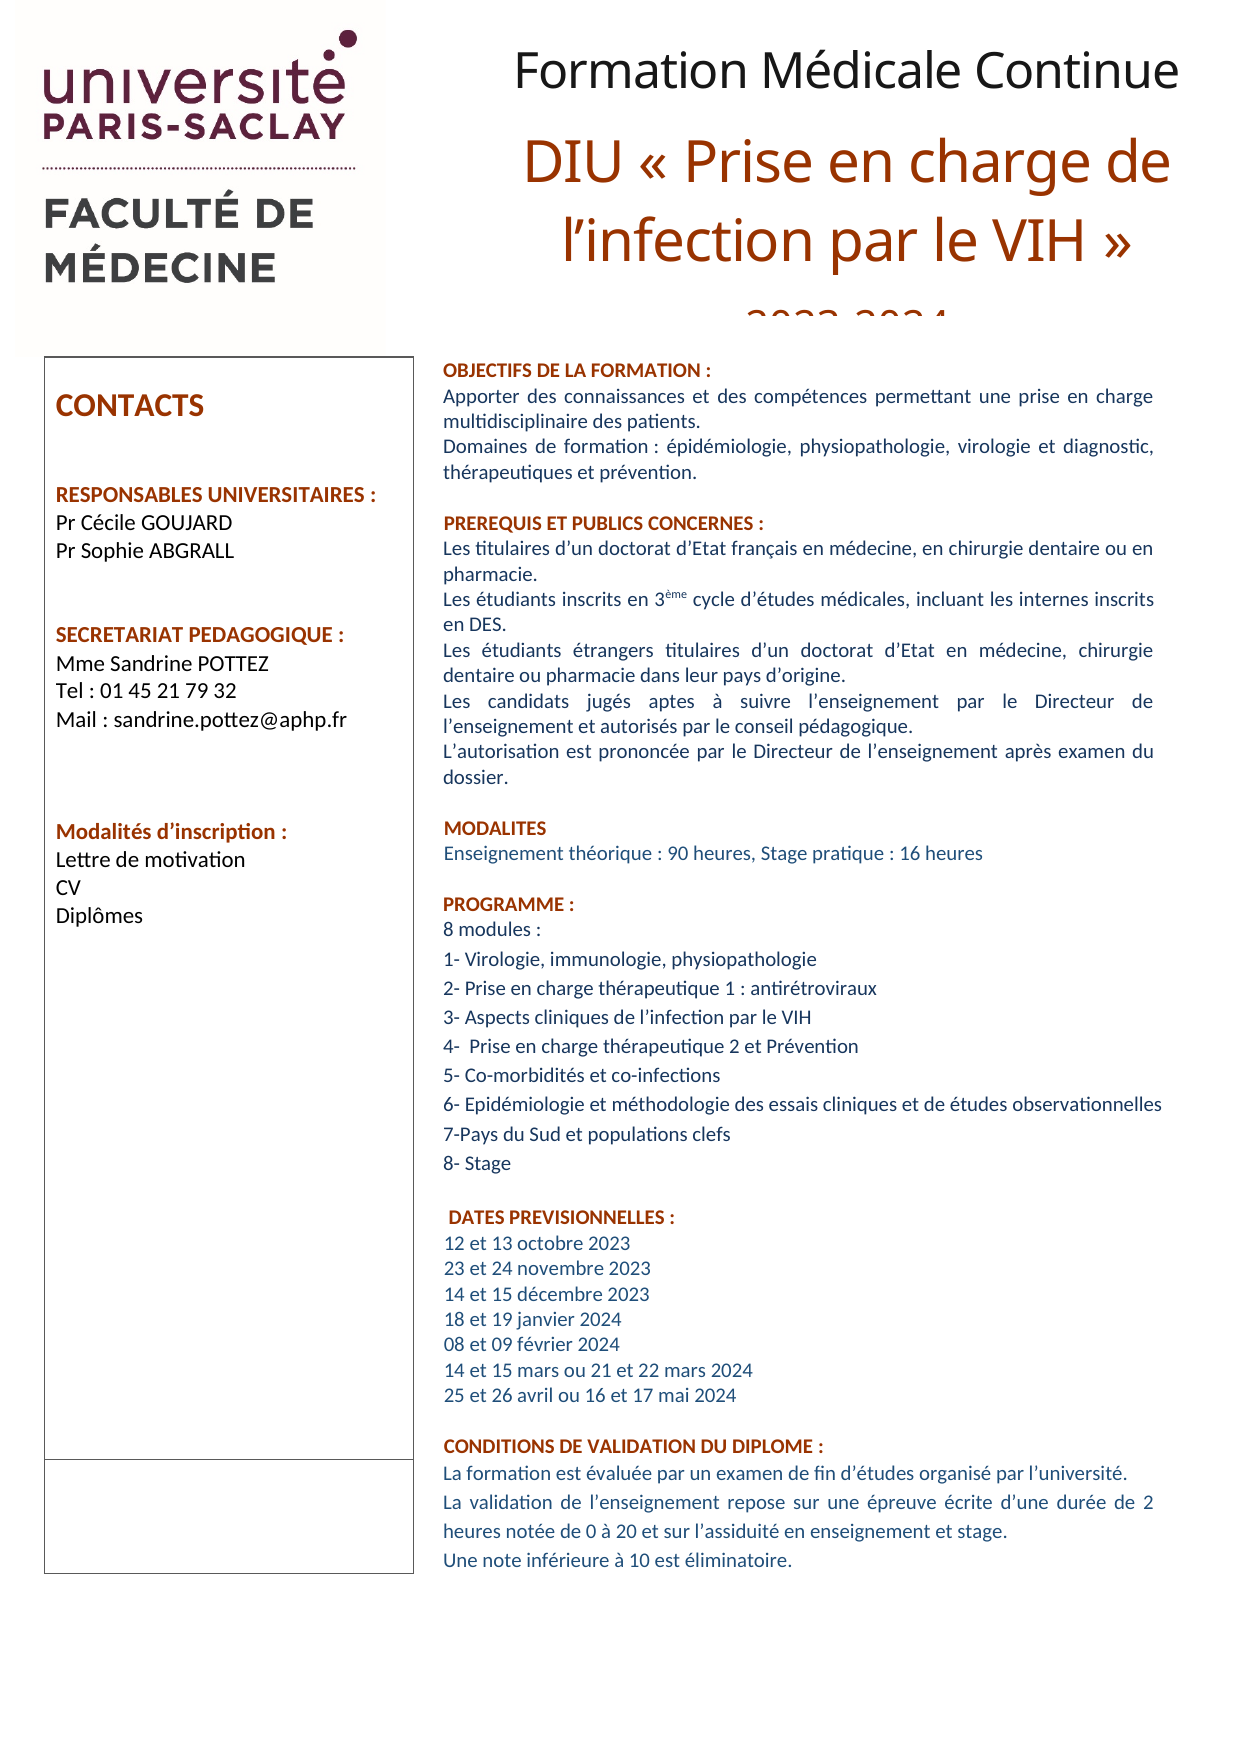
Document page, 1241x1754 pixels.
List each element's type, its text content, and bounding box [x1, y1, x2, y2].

table_header CONTACTS RESPONSABLES UNIVERSITAIRES : Pr Cécile GOUJARD Pr Sophie ABGRALL SECRETARIAT PEDAGOGIQUE : Mme Sandrine POTTEZ Tel : 01 45 21 79 32 Mail : sandrine.pottez@aphp.fr Modalités d’inscription : Lettre de motivation CV Diplômes [45, 358, 413, 1459]
picture [14, 0, 386, 357]
table_header OBJECTIFS DE LA FORMATION : Apporter des connaissances et des compétences permettant une prise en charge multidisciplinaire des patients. Domaines de formation : épidémiologie, physiopathologie, virologie et diagnostic, thérapeutiques et prévention. PREREQUIS ET PUBLICS CONCERNES : Les titulaires d’un doctorat d’Etat français en médecine, en chirurgie dentaire ou en pharmacie. Les étudiants inscrits en 3ème cycle d’études médicales, incluant les internes inscrits en DES. Les étudiants étrangers titulaires d’un doctorat d’Etat en médecine, chirurgie dentaire ou pharmacie dans leur pays d’origine. Les candidats jugés aptes à suivre l’enseignement par le Directeur de l’enseignement et autorisés par le conseil pédagogique. L’autorisation est prononcée par le Directeur de l’enseignement après examen du dossier. MODALITES Enseignement théorique : 90 heures, Stage pratique : 16 heures PROGRAMME : 8 modules : 1- Virologie, immunologie, physiopathologie 2- Prise en charge thérapeutique 1 : antirétroviraux 3- Aspects cliniques de l’infection par le VIH 4- Prise en charge thérapeutique 2 et Prévention 5- Co-morbidités et co-infections 6- Epidémiologie et méthodologie des essais cliniques et de études observationnelles 7-Pays du Sud et populations clefs 8- Stage DATES PREVISIONNELLES : 12 et 13 octobre 2023 23 et 24 novembre 2023 14 et 15 décembre 2023 18 et 19 janvier 2024 08 et 09 février 2024 14 et 15 mars ou 21 et 22 mars 2024 25 et 26 avril ou 16 et 17 mai 2024 CONDITIONS DE VALIDATION DU DIPLOME : [414, 356, 1166, 1459]
table_cell [45, 1460, 413, 1573]
table_cell La formation est évaluée par un examen de fin d’études organisé par l’université. La validation de l’enseignement repose sur une épreuve écrite d’une durée de 2 heures notée de 0 à 20 et sur l’assiduité en enseignement et stage. Une note inférieure à 10 est éliminatoire. [414, 1459, 1166, 1573]
